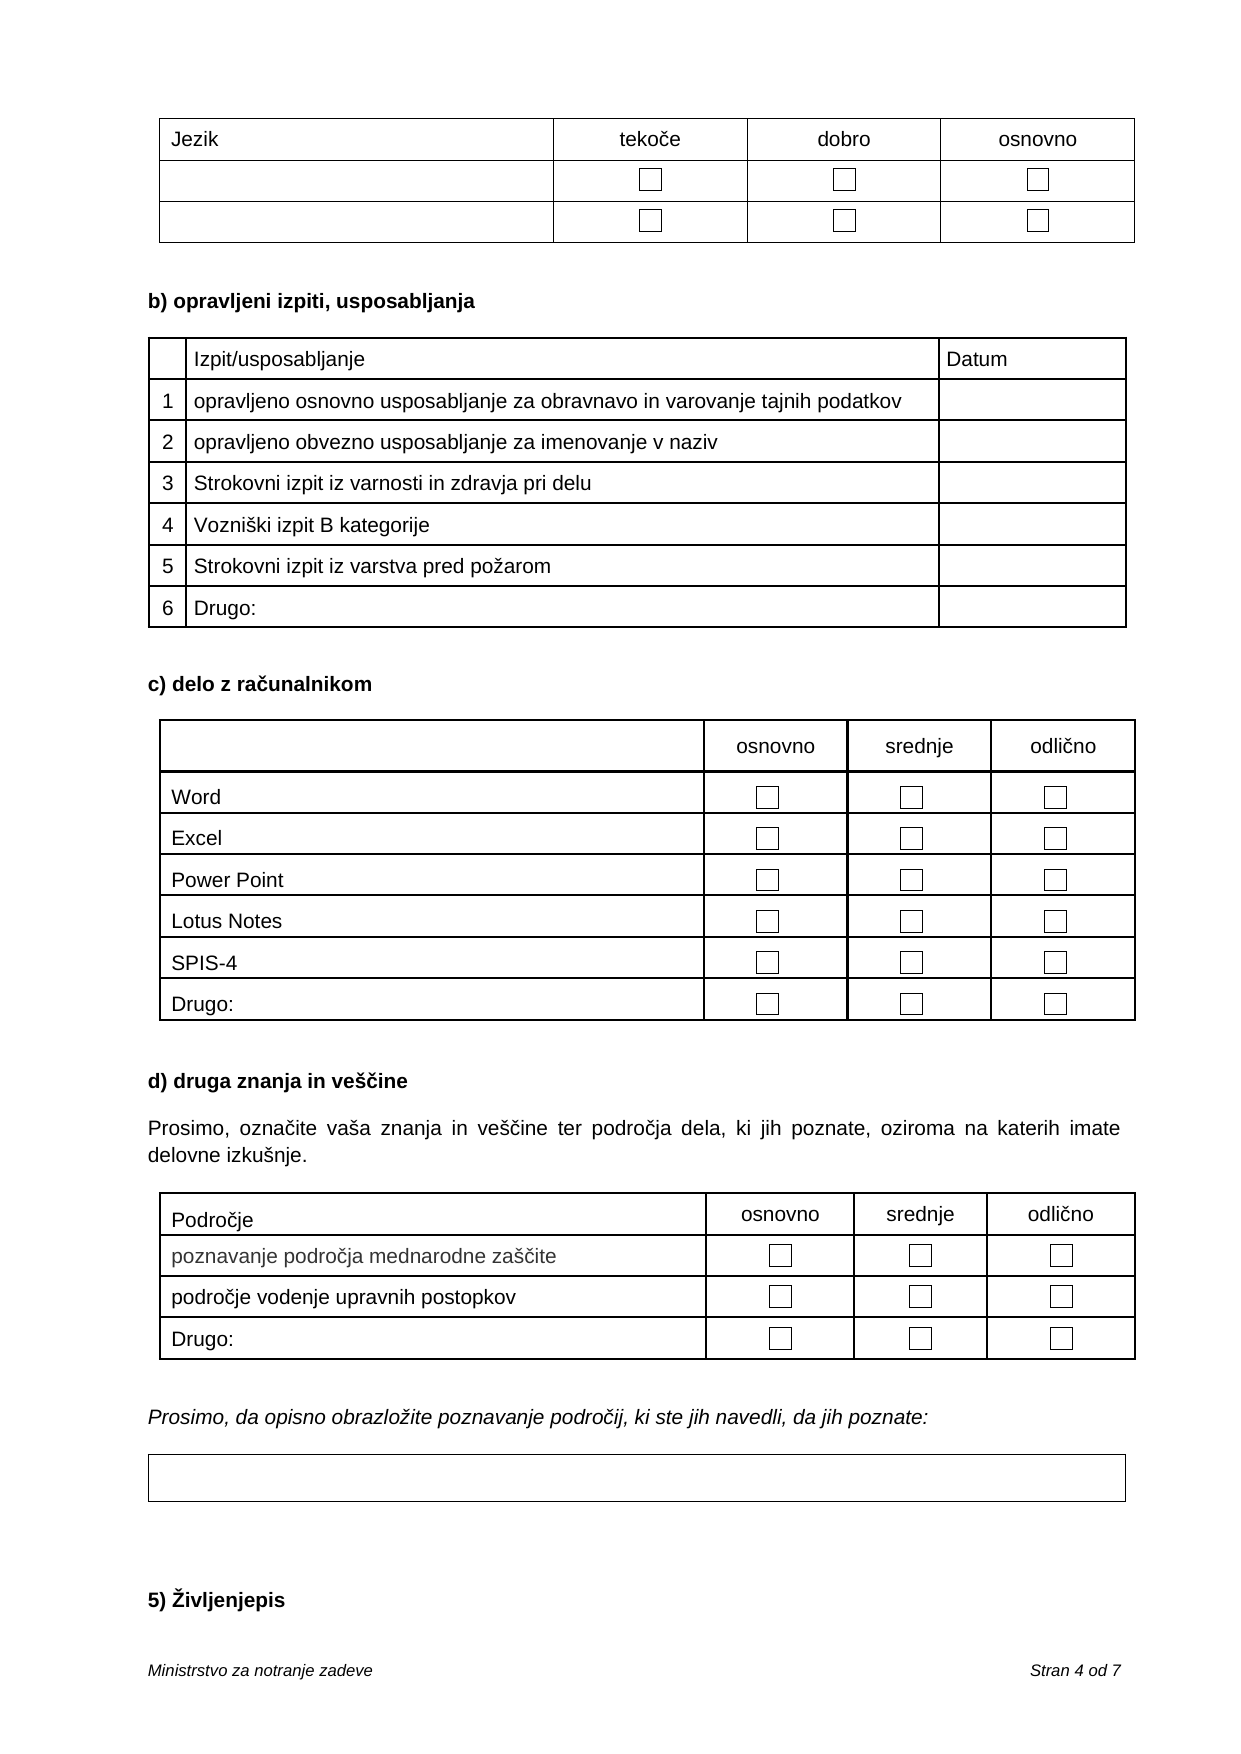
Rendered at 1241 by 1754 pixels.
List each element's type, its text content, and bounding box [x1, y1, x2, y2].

table_cell [992, 814, 1134, 853]
table_cell Vozniški izpit B kategorije [187, 504, 938, 543]
table_header srednje [855, 1194, 986, 1233]
table_cell [940, 587, 1125, 626]
table_cell [707, 1277, 853, 1316]
text b) opravljeni izpiti, usposabljanja [148, 289, 1122, 313]
text 5) Življenjepis [148, 1588, 1122, 1612]
table_header osnovno [941, 119, 1134, 159]
table_cell [849, 938, 990, 977]
table_cell [705, 773, 846, 812]
table_cell [988, 1236, 1134, 1275]
table_cell poznavanje področja mednarodne zaščite [161, 1236, 705, 1275]
table_header tekoče [554, 119, 747, 159]
table_header [150, 339, 185, 378]
table_cell [992, 773, 1134, 812]
table_cell [705, 896, 846, 936]
table_cell 3 [150, 463, 185, 502]
table_cell 2 [150, 421, 185, 461]
table_cell [940, 504, 1125, 543]
table_header Izpit/usposabljanje [187, 339, 938, 378]
table_cell [849, 979, 990, 1018]
table_cell [941, 202, 1134, 242]
table_cell Strokovni izpit iz varstva pred požarom [187, 546, 938, 585]
table_cell Drugo: [187, 587, 938, 626]
table_header dobro [748, 119, 940, 159]
table_cell [554, 161, 747, 201]
table_cell 1 [150, 380, 185, 419]
table_cell [160, 161, 553, 201]
table_cell Strokovni izpit iz varnosti in zdravja pri delu [187, 463, 938, 502]
table_cell [705, 938, 846, 977]
table_cell [992, 855, 1134, 894]
table_cell [707, 1236, 853, 1275]
table_header srednje [849, 721, 990, 770]
text d) druga znanja in veščine [148, 1068, 1122, 1092]
table_cell [160, 202, 553, 242]
table_cell [849, 773, 990, 812]
table_header Jezik [160, 119, 553, 159]
table_header odlično [992, 721, 1134, 770]
table_cell Power Point [161, 855, 703, 894]
table_header odlično [988, 1194, 1134, 1233]
table_cell [855, 1236, 986, 1275]
table_cell Drugo: [161, 1318, 705, 1357]
table_cell 5 [150, 546, 185, 585]
table_cell [748, 202, 940, 242]
text Prosimo, označite vaša znanja in veščine ter področja dela, ki jih poznate, oziroma na katerih imate delovne izkušnje. [148, 1114, 1122, 1168]
table_cell Excel [161, 814, 703, 853]
table_cell [940, 380, 1125, 419]
table_cell [748, 161, 940, 201]
table_cell [988, 1277, 1134, 1316]
table_cell [940, 421, 1125, 461]
table_header osnovno [705, 721, 846, 770]
table_cell [855, 1277, 986, 1316]
table_cell [992, 979, 1134, 1018]
table_cell [554, 202, 747, 242]
table_cell opravljeno osnovno usposabljanje za obravnavo in varovanje tajnih podatkov [187, 380, 938, 419]
table_cell opravljeno obvezno usposabljanje za imenovanje v naziv [187, 421, 938, 461]
table_cell [941, 161, 1134, 201]
table_cell Lotus Notes [161, 896, 703, 936]
text Prosimo, da opisno obrazložite poznavanje področij, ki ste jih navedli, da jih poznate: [148, 1403, 1122, 1430]
table_cell SPIS-4 [161, 938, 703, 977]
table_cell Word [161, 773, 703, 812]
table_cell [705, 814, 846, 853]
table_cell [849, 896, 990, 936]
table_header Datum [940, 339, 1125, 378]
table_cell [849, 814, 990, 853]
table_cell [705, 979, 846, 1018]
table_cell [940, 546, 1125, 585]
table_cell 6 [150, 587, 185, 626]
table_cell [849, 855, 990, 894]
table_header [161, 721, 703, 770]
table_header [149, 1455, 1125, 1501]
table_cell [705, 855, 846, 894]
table_cell [940, 463, 1125, 502]
table_cell [707, 1318, 853, 1357]
table_header Področje [161, 1194, 705, 1233]
table_cell Drugo: [161, 979, 703, 1018]
table_cell 4 [150, 504, 185, 543]
table_cell [992, 896, 1134, 936]
table_cell [992, 938, 1134, 977]
table_cell [855, 1318, 986, 1357]
table_cell [988, 1318, 1134, 1357]
text c) delo z računalnikom [148, 671, 1122, 695]
table_cell področje vodenje upravnih postopkov [161, 1277, 705, 1316]
table_header osnovno [707, 1194, 853, 1233]
